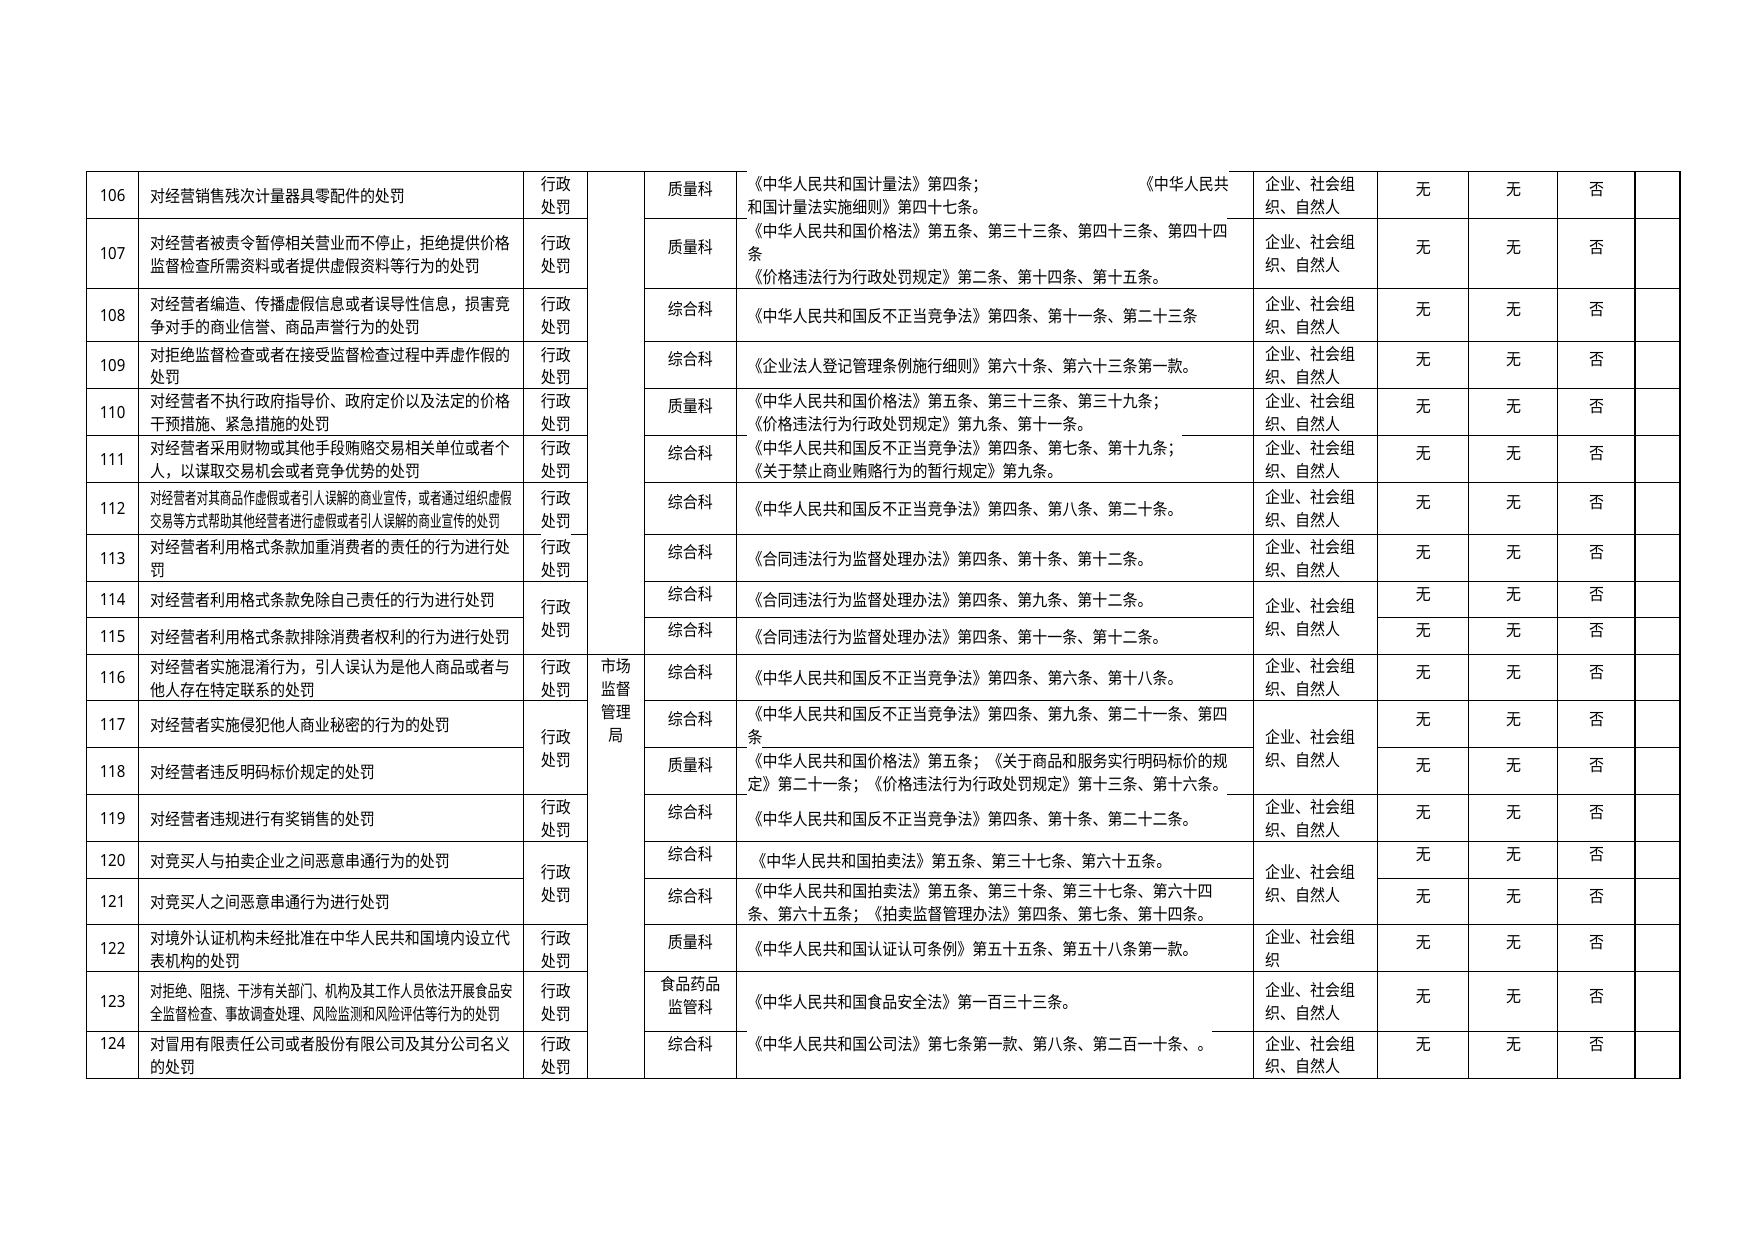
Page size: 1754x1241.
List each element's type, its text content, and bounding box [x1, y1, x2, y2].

table_cell 无 [1378, 795, 1468, 841]
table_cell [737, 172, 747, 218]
table_cell 无 [1469, 972, 1557, 1031]
table_cell 企业、社会组 织、自然人 [1254, 972, 1377, 1031]
table_cell 否 [1558, 172, 1634, 218]
table_cell 行政处罚 [524, 289, 587, 341]
table_cell 无 [1378, 1032, 1468, 1077]
table_cell 无 [1469, 795, 1557, 841]
table_cell 《中华人民共和国拍卖法》第五条、第三十七条、第六十五条。 [737, 842, 1253, 877]
table_cell 企业、社会组 织、自然人 [1254, 219, 1377, 288]
table_cell 否 [1558, 1032, 1634, 1077]
table_cell 118 [87, 748, 138, 794]
table_cell 企业、社会组 织、自然人 [1254, 535, 1377, 581]
table_cell 无 [1469, 582, 1557, 617]
table_cell 否 [1558, 483, 1634, 534]
table_cell 无 [1378, 618, 1468, 653]
table_cell 无 [1378, 925, 1468, 971]
table_cell 无 [1469, 879, 1557, 924]
table_cell 《中华人民共和国食品安全法》第一百三十三条。 [737, 972, 1253, 1031]
table_cell 综合科 [645, 582, 736, 617]
table_cell [1636, 748, 1679, 794]
table_cell 行政处罚 [524, 655, 587, 700]
table_cell 综合科 [645, 483, 736, 534]
table_cell 对经营者对其商品作虚假或者引人误解的商业宣传，或者通过组织虚假交易等方式帮助其他经营者进行虚假或者引人误解的商业宣传的处罚 [139, 483, 523, 534]
table_cell [1636, 618, 1679, 653]
table_cell 行政处罚 [524, 842, 587, 924]
table_cell 行政处罚 [524, 389, 587, 435]
table_cell 对拒绝监督检查或者在接受监督检查过程中弄虚作假的处罚 [139, 342, 523, 388]
table_cell 无 [1378, 483, 1468, 534]
table_cell 综合科 [645, 289, 736, 341]
table_cell 对经营者利用格式条款排除消费者权利的行为进行处罚 [139, 618, 523, 653]
table_cell 对经营者利用格式条款免除自己责任的行为进行处罚 [139, 582, 523, 617]
table_cell 无 [1469, 436, 1557, 482]
table_cell [1636, 389, 1679, 435]
table_cell 《中华人民共和国拍卖法》第五条、第三十条、第三十七条、第六十四条、第六十五条；《拍卖监督管理办法》第四条、第七条、第十四条。 [737, 879, 1253, 924]
table_cell 121 [87, 879, 138, 924]
table_cell [1636, 795, 1679, 841]
table_cell 市场监督管理局 [588, 655, 644, 1077]
table_cell 114 [87, 582, 138, 617]
table_cell 无 [1469, 389, 1557, 435]
table_cell 116 [87, 655, 138, 700]
table_cell 企业、社会组 织、自然人 [1254, 342, 1377, 388]
table_cell 109 [87, 342, 138, 388]
table_cell 行政处罚 [524, 1032, 587, 1077]
table_cell 否 [1558, 879, 1634, 924]
table_cell 无 [1469, 219, 1557, 288]
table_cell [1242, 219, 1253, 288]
table_cell 无 [1378, 655, 1468, 700]
table_cell 对竞买人与拍卖企业之间恶意串通行为的处罚 [139, 842, 523, 877]
table_cell 对经营者实施混淆行为，引人误认为是他人商品或者与他人存在特定联系的处罚 [139, 655, 523, 700]
table_cell [1636, 289, 1679, 341]
table_cell 无 [1469, 701, 1557, 747]
table_cell 115 [87, 618, 138, 653]
table_cell 行政处罚 [524, 972, 587, 1031]
table_cell 质量科 [645, 172, 736, 218]
table_cell 食品药品监管科 [645, 972, 736, 1031]
table_cell [1636, 701, 1679, 747]
table_cell 无 [1378, 172, 1468, 218]
table_cell 无 [1378, 972, 1468, 1031]
table_cell 企业、社会组 织、自然人 [1254, 1032, 1377, 1077]
table_cell 否 [1558, 618, 1634, 653]
table_cell 综合科 [645, 618, 736, 653]
table_cell 无 [1469, 655, 1557, 700]
table_cell 行政处罚 [524, 582, 587, 653]
table_cell 无 [1378, 389, 1468, 435]
table_cell 否 [1558, 701, 1634, 747]
table_cell 否 [1558, 436, 1634, 482]
table_cell [1636, 582, 1679, 617]
table_cell 无 [1469, 535, 1557, 581]
table_cell 否 [1558, 535, 1634, 581]
table_cell 无 [1378, 748, 1468, 794]
table_cell 否 [1558, 795, 1634, 841]
table_cell 对经营者违反明码标价规定的处罚 [139, 748, 523, 794]
table_cell 111 [87, 436, 138, 482]
table_cell 否 [1558, 972, 1634, 1031]
table_cell 对经营者编造、传播虚假信息或者误导性信息，损害竞争对手的商业信誉、商品声誉行为的处罚 [139, 289, 523, 341]
table_cell 否 [1558, 389, 1634, 435]
table_cell [1636, 655, 1679, 700]
table_cell 企业、社会组 织 [1254, 925, 1377, 971]
table_cell 112 [87, 483, 138, 534]
table_cell 《中华人民共和国认证认可条例》第五十五条、第五十八条第一款。 [737, 925, 1253, 971]
table_cell 企业、社会组 织、自然人 [1254, 172, 1377, 218]
table_cell 124 [87, 1032, 138, 1077]
table_cell 对经营者实施侵犯他人商业秘密的行为的处罚 [139, 701, 523, 747]
table_cell [1636, 535, 1679, 581]
table_cell 企业、社会组 织、自然人 [1254, 436, 1377, 482]
table_cell 对冒用有限责任公司或者股份有限公司及其分公司名义的处罚 [139, 1032, 523, 1077]
table_cell 否 [1558, 289, 1634, 341]
table_cell 对经营者违规进行有奖销售的处罚 [139, 795, 523, 841]
table_cell 行政处罚 [524, 342, 587, 388]
table_cell 否 [1558, 842, 1634, 877]
table_cell 综合科 [645, 436, 736, 482]
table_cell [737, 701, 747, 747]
table_cell [1636, 342, 1679, 388]
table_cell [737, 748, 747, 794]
table_cell 无 [1469, 925, 1557, 971]
table_cell 质量科 [645, 219, 736, 288]
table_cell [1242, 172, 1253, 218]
table_cell [1636, 925, 1679, 971]
table_cell 质量科 [645, 748, 736, 794]
table_cell 119 [87, 795, 138, 841]
table_cell [1636, 436, 1679, 482]
table_cell 《中华人民共和国反不正当竞争法》第四条、第六条、第十八条。 [737, 655, 1253, 700]
table_cell 否 [1558, 219, 1634, 288]
table_cell 综合科 [645, 655, 736, 700]
table_cell 综合科 [645, 879, 736, 924]
table_cell 《中华人民共和国反不正当竞争法》第四条、第十一条、第二十三条 [737, 289, 1253, 341]
table_cell [1636, 172, 1679, 218]
table_cell 107 [87, 219, 138, 288]
table_cell 对经营者采用财物或其他手段贿赂交易相关单位或者个人，以谋取交易机会或者竞争优势的处罚 [139, 436, 523, 482]
table_cell 无 [1378, 342, 1468, 388]
table_cell 企业、社会组 织、自然人 [1254, 582, 1377, 653]
table_cell 综合科 [645, 842, 736, 877]
table_cell 《合同违法行为监督处理办法》第四条、第十一条、第十二条。 [737, 618, 1253, 653]
table_cell 113 [87, 535, 138, 581]
table_cell 企业、社会组 织、自然人 [1254, 483, 1377, 534]
table_cell 行政处罚 [524, 436, 587, 482]
table_cell 《中华人民共和国公司法》第七条第一款、第八条、第二百一十条、。 [737, 1032, 1253, 1077]
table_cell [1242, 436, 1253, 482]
table_cell 无 [1378, 436, 1468, 482]
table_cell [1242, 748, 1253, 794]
table_cell 质量科 [645, 389, 736, 435]
table_cell 否 [1558, 925, 1634, 971]
table_cell 否 [1558, 748, 1634, 794]
table_cell 无 [1469, 1032, 1557, 1077]
table_cell 无 [1469, 618, 1557, 653]
table_cell 企业、社会组 织、自然人 [1254, 795, 1377, 841]
table_cell 106 [87, 172, 138, 218]
table_cell 对经营销售残次计量器具零配件的处罚 [139, 172, 523, 218]
table_cell [1636, 879, 1679, 924]
table_cell 行政处罚 [524, 701, 587, 794]
table_cell 无 [1469, 748, 1557, 794]
table_cell 无 [1469, 172, 1557, 218]
table_cell 对经营者利用格式条款加重消费者的责任的行为进行处罚 [139, 535, 523, 581]
table_cell 否 [1558, 582, 1634, 617]
table_cell 行政处罚 [524, 483, 587, 534]
table_cell 《合同违法行为监督处理办法》第四条、第十条、第十二条。 [737, 535, 1253, 581]
table_cell [1636, 1032, 1679, 1077]
table_cell 无 [1378, 289, 1468, 341]
table_cell 108 [87, 289, 138, 341]
table_cell 否 [1558, 342, 1634, 388]
table_cell 无 [1378, 535, 1468, 581]
table_cell 对拒绝、阻挠、干涉有关部门、机构及其工作人员依法开展食品安全监督检查、事故调查处理、风险监测和风险评估等行为的处罚 [139, 972, 523, 1031]
table_cell 无 [1378, 842, 1468, 877]
table_cell 综合科 [645, 535, 736, 581]
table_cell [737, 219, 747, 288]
table_cell 123 [87, 972, 138, 1031]
table_cell 行政处罚 [524, 925, 587, 971]
table_cell [1636, 219, 1679, 288]
table_cell 行政处罚 [524, 172, 587, 218]
table_cell 《中华人民共和国反不正当竞争法》第四条、第八条、第二十条。 [737, 483, 1253, 534]
table_cell 对竞买人之间恶意串通行为进行处罚 [139, 879, 523, 924]
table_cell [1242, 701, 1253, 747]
table_cell 《合同违法行为监督处理办法》第四条、第九条、第十二条。 [737, 582, 1253, 617]
table_cell 综合科 [645, 795, 736, 841]
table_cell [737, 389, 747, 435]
table_cell 《企业法人登记管理条例施行细则》第六十条、第六十三条第一款。 [737, 342, 1253, 388]
table_cell [1636, 972, 1679, 1031]
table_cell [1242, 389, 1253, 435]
table_cell 无 [1378, 582, 1468, 617]
table_cell [1636, 842, 1679, 877]
table_cell 否 [1558, 655, 1634, 700]
table_cell 无 [1469, 483, 1557, 534]
table_cell 122 [87, 925, 138, 971]
table_cell 无 [1469, 842, 1557, 877]
table_cell 质量科 [645, 925, 736, 971]
table_cell 无 [1378, 701, 1468, 747]
table_cell 综合科 [645, 1032, 736, 1077]
table_cell 无 [1378, 879, 1468, 924]
table_cell 无 [1469, 289, 1557, 341]
table_cell 行政处罚 [524, 795, 587, 841]
table_cell 对经营者不执行政府指导价、政府定价以及法定的价格干预措施、紧急措施的处罚 [139, 389, 523, 435]
table_cell 企业、社会组 织、自然人 [1254, 389, 1377, 435]
table_cell 企业、社会组 织、自然人 [1254, 701, 1377, 794]
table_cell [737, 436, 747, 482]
table_cell 无 [1378, 219, 1468, 288]
table_cell 企业、社会组 织、自然人 [1254, 842, 1377, 924]
table_cell 对经营者被责令暂停相关营业而不停止，拒绝提供价格监督检查所需资料或者提供虚假资料等行为的处罚 [139, 219, 523, 288]
table_cell [1636, 483, 1679, 534]
table_cell 企业、社会组 织、自然人 [1254, 289, 1377, 341]
table_cell 对境外认证机构未经批准在中华人民共和国境内设立代表机构的处罚 [139, 925, 523, 971]
table_cell 综合科 [645, 342, 736, 388]
table_cell 无 [1469, 342, 1557, 388]
table_cell 117 [87, 701, 138, 747]
table_cell 企业、社会组 织、自然人 [1254, 655, 1377, 700]
table_cell 120 [87, 842, 138, 877]
table_cell 110 [87, 389, 138, 435]
table_cell 行政处罚 [524, 219, 587, 288]
table_cell 综合科 [645, 701, 736, 747]
table_cell 《中华人民共和国反不正当竞争法》第四条、第十条、第二十二条。 [737, 795, 1253, 841]
